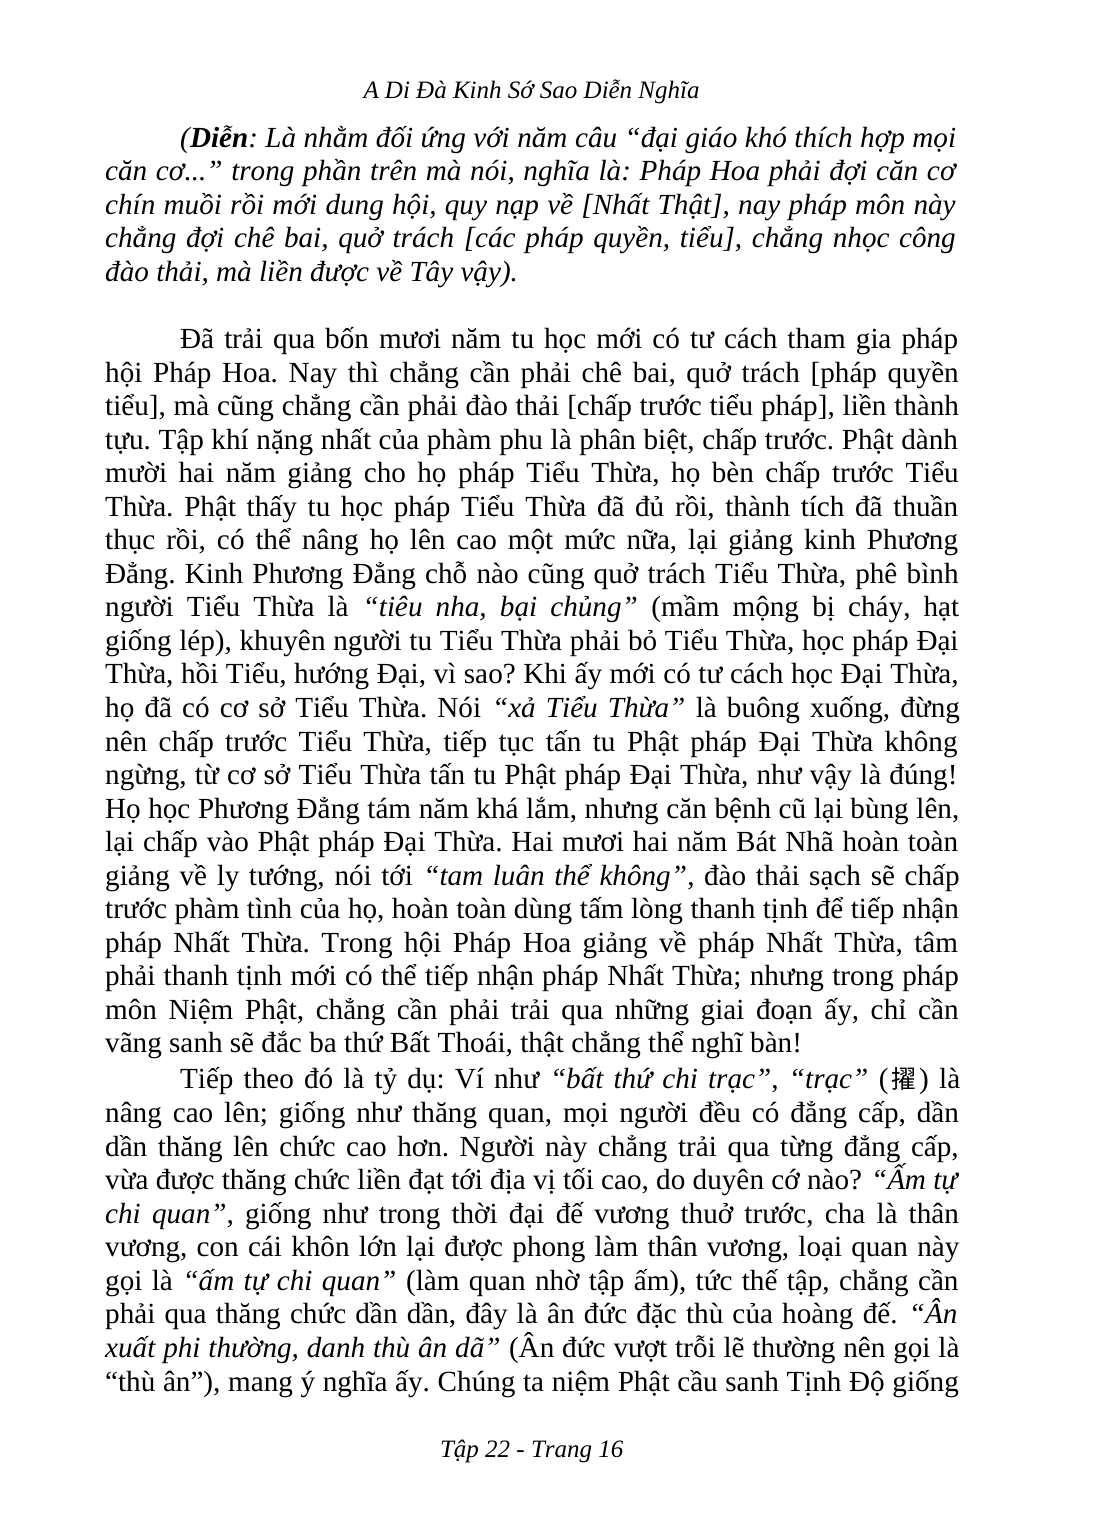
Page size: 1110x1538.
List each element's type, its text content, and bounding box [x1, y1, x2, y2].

text (Diễn: Là nhằm đối ứng với năm câu “đại giáo khó thích hợp mọi căn cơ...” trong phần trên mà nói, nghĩa là: Pháp Hoa phải đợi căn cơ chín muồi rồi mới dung hội, quy nạp về [Nhất Thật], nay pháp môn này chẳng đợi chê bai, quở trách [các pháp quyền, tiểu], chẳng nhọc công đào thải, mà liền được về Tây vậy). [105, 120, 960, 288]
text Đã trải qua bốn mươi năm tu học mới có tư cách tham gia pháp hội Pháp Hoa. Nay thì chẳng cần phải chê bai, quở trách [pháp quyền tiểu], mà cũng chẳng cần phải đào thải [chấp trước tiểu pháp], liền thành tựu. Tập khí nặng nhất của phàm phu là phân biệt, chấp trước. Phật dành mười hai năm giảng cho họ pháp Tiểu Thừa, họ bèn chấp trước Tiểu Thừa. Phật thấy tu học pháp Tiểu Thừa đã đủ rồi, thành tích đã thuần thục rồi, có thể nâng họ lên cao một mức nữa, lại giảng kinh Phương Đẳng. Kinh Phương Đẳng chỗ nào cũng quở trách Tiểu Thừa, phê bình người Tiểu Thừa là “tiêu nha, bại chủng” (mầm mộng bị cháy, hạt giống lép), khuyên người tu Tiểu Thừa phải bỏ Tiểu Thừa, học pháp Đại Thừa, hồi Tiểu, hướng Đại, vì sao? Khi ấy mới có tư cách học Đại Thừa, họ đã có cơ sở Tiểu Thừa. Nói “xả Tiểu Thừa” là buông xuống, đừng nên chấp trước Tiểu Thừa, tiếp tục tấn tu Phật pháp Đại Thừa không ngừng, từ cơ sở Tiểu Thừa tấn tu Phật pháp Đại Thừa, như vậy là đúng! Họ học Phương Đẳng tám năm khá lắm, nhưng căn bệnh cũ lại bùng lên, lại chấp vào Phật pháp Đại Thừa. Hai mươi hai năm Bát Nhã hoàn toàn giảng về ly tướng, nói tới “tam luân thể không”, đào thải sạch sẽ chấp trước phàm tình của họ, hoàn toàn dùng tấm lòng thanh tịnh để tiếp nhận pháp Nhất Thừa. Trong hội Pháp Hoa giảng về pháp Nhất Thừa, tâm phải thanh tịnh mới có thể tiếp nhận pháp Nhất Thừa; nhưng trong pháp môn Niệm Phật, chẳng cần phải trải qua những giai đoạn ấy, chỉ cần vãng sanh sẽ đắc ba thứ Bất Thoái, thật chẳng thể nghĩ bàn! [105, 321, 960, 1059]
